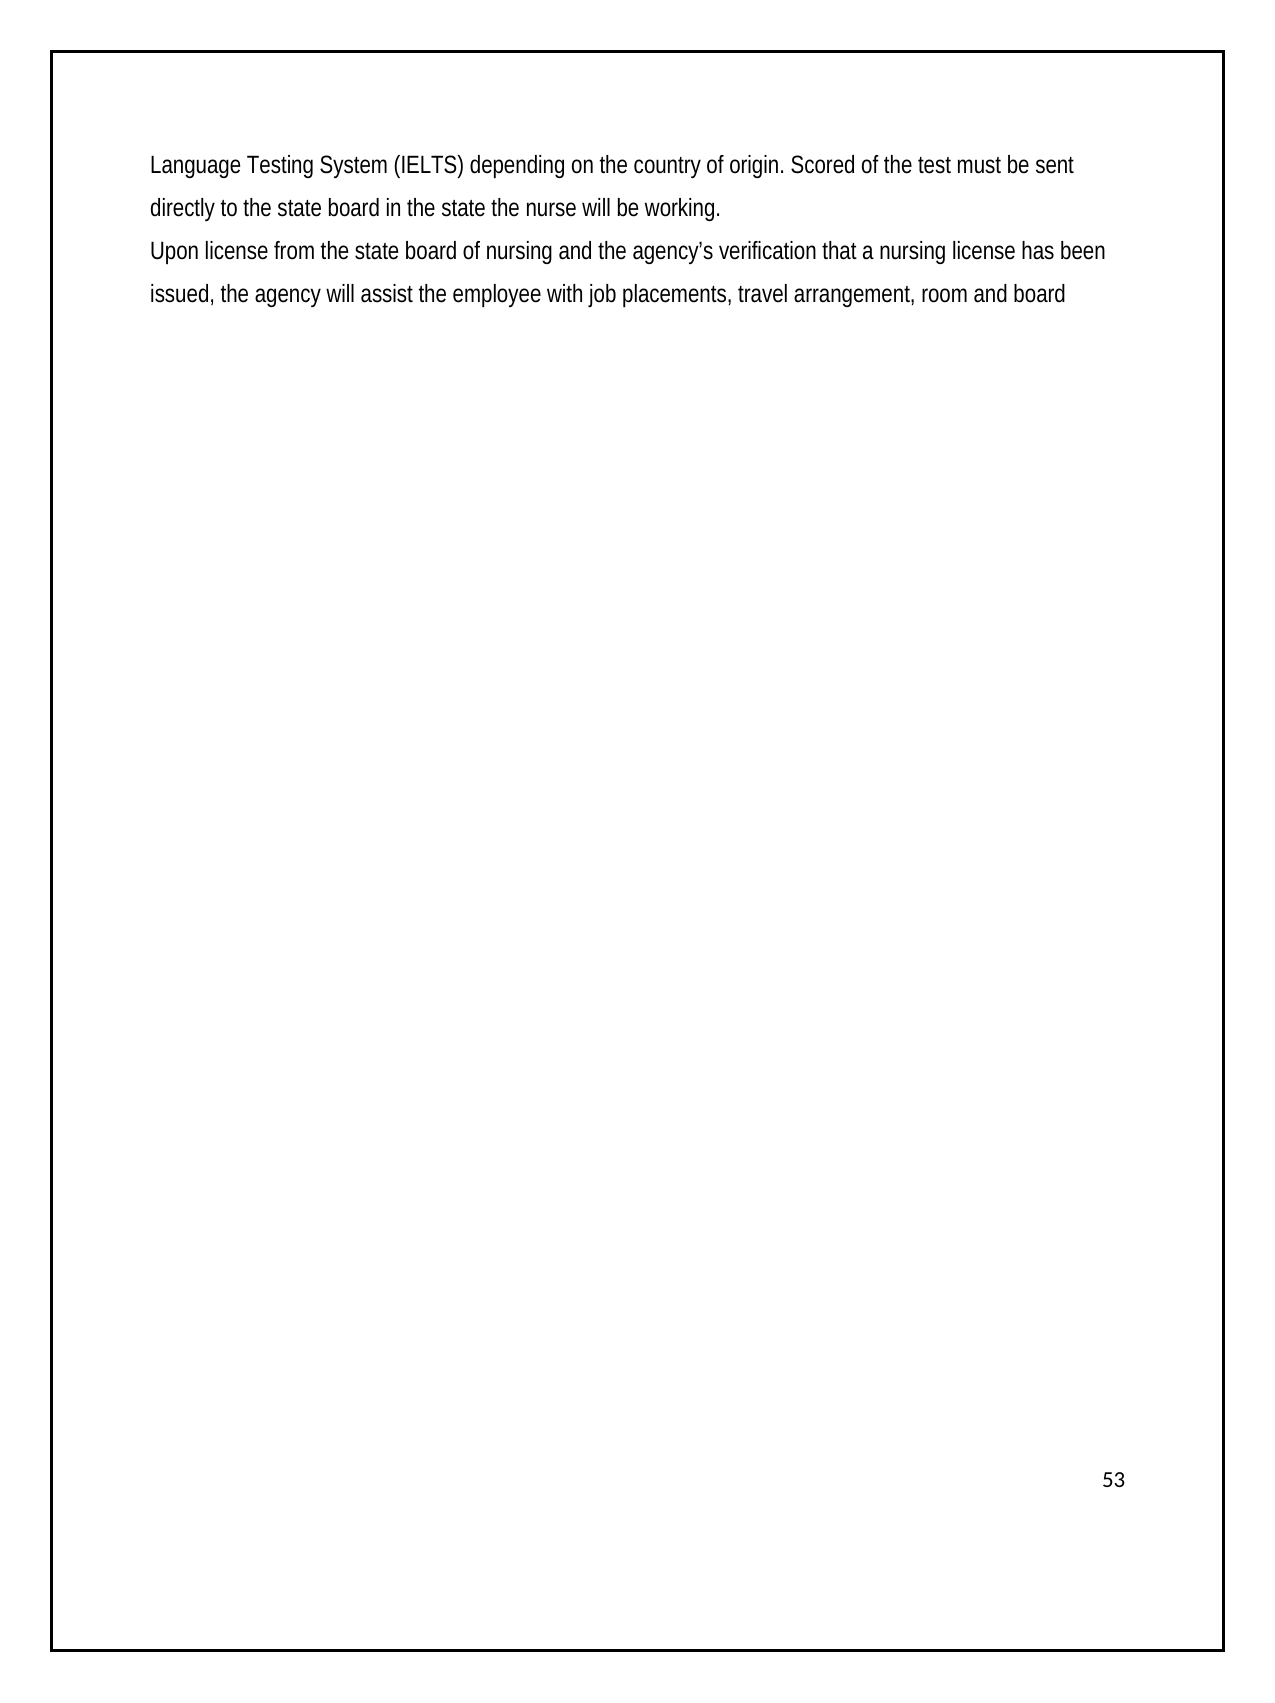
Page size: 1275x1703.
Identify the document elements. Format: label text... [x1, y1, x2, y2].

text Upon license from the state board of nursing and the agency’s verification that a nursing license has been issued, the agency will assist the employee with job placements, travel arrangement, room and board [150, 236, 1125, 307]
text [150, 150, 1125, 222]
